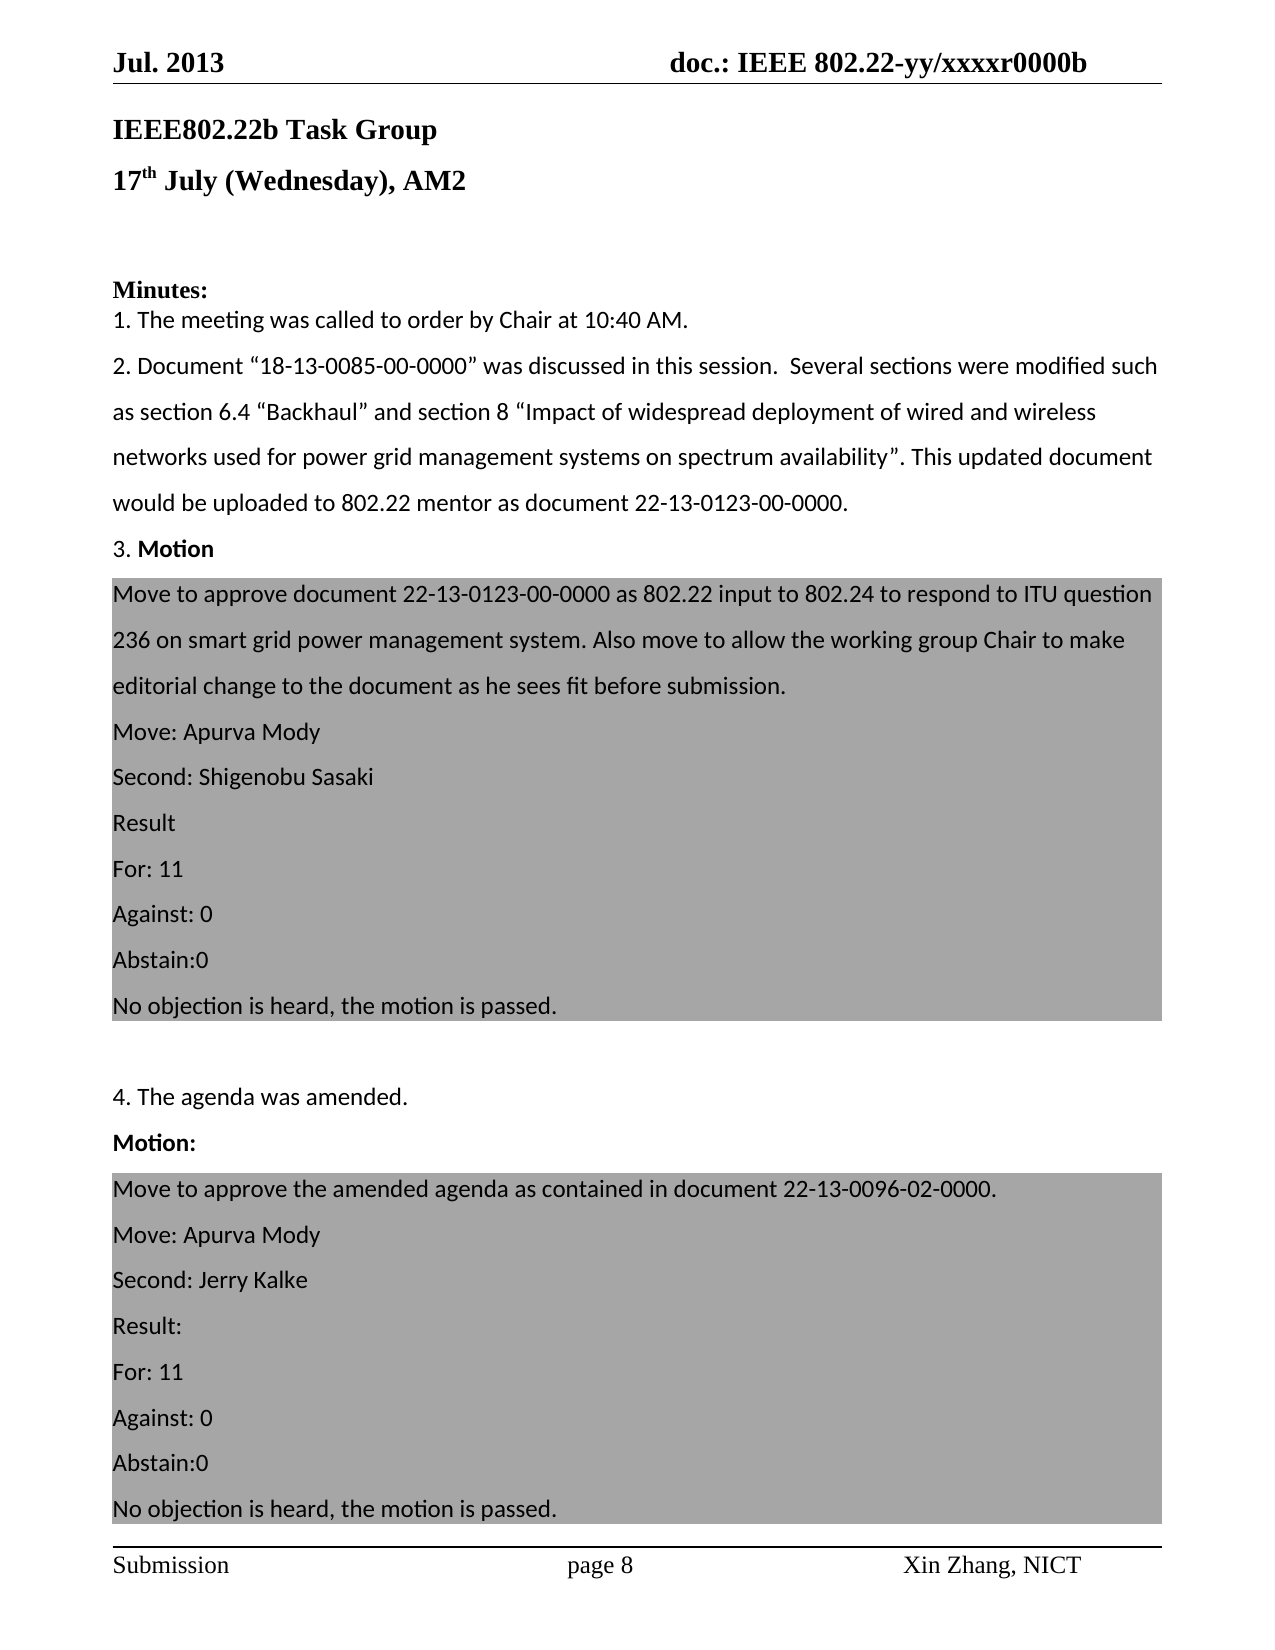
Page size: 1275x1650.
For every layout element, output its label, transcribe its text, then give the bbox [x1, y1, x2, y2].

text Abstain:0 [112, 944, 1162, 975]
text Move to approve document 22-13-0123-00-0000 as 802.22 input to 802.24 to respond to ITU question 236 on smart grid power management system. Also move to allow the working group Chair to make editorial change to the document as he sees fit before submission. [112, 578, 1162, 701]
text No objection is heard, the motion is passed. [112, 990, 1162, 1021]
text 2. Document “18-13-0085-00-0000” was discussed in this session. Several sections were modified such as section 6.4 “Backhaul” and section 8 “Impact of widespread deployment of wired and wireless networks used for power grid management systems on spectrum availability”. This updated document would be uploaded to 802.22 mentor as document 22-13-0123-00-0000. [112, 350, 1162, 518]
text 1. The meeting was called to order by Chair at 10:40 AM. [112, 304, 1162, 335]
text 4. The agenda was amended. [112, 1082, 1162, 1112]
text For: 11 [112, 853, 1162, 883]
text Second: Shigenobu Sasaki [112, 761, 1162, 792]
text Second: Jerry Kalke [112, 1264, 1162, 1295]
text Against: 0 [112, 1402, 1162, 1432]
text Minutes: [112, 275, 1162, 304]
text Against: 0 [112, 899, 1162, 929]
text Move: Apurva Mody [112, 716, 1162, 746]
text 17th July (Wednesday), AM2 [112, 163, 1162, 196]
text 3. Motion [112, 533, 1162, 563]
text Result [112, 807, 1162, 838]
text Move: Apurva Mody [112, 1219, 1162, 1249]
text No objection is heard, the motion is passed. [112, 1493, 1162, 1524]
text Motion: [112, 1127, 1162, 1158]
text Move to approve the amended agenda as contained in document 22-13-0096-02-0000. [112, 1173, 1162, 1203]
text For: 11 [112, 1356, 1162, 1386]
text IEEE802.22b Task Group [112, 112, 1162, 146]
text Result: [112, 1310, 1162, 1341]
text Abstain:0 [112, 1447, 1162, 1478]
